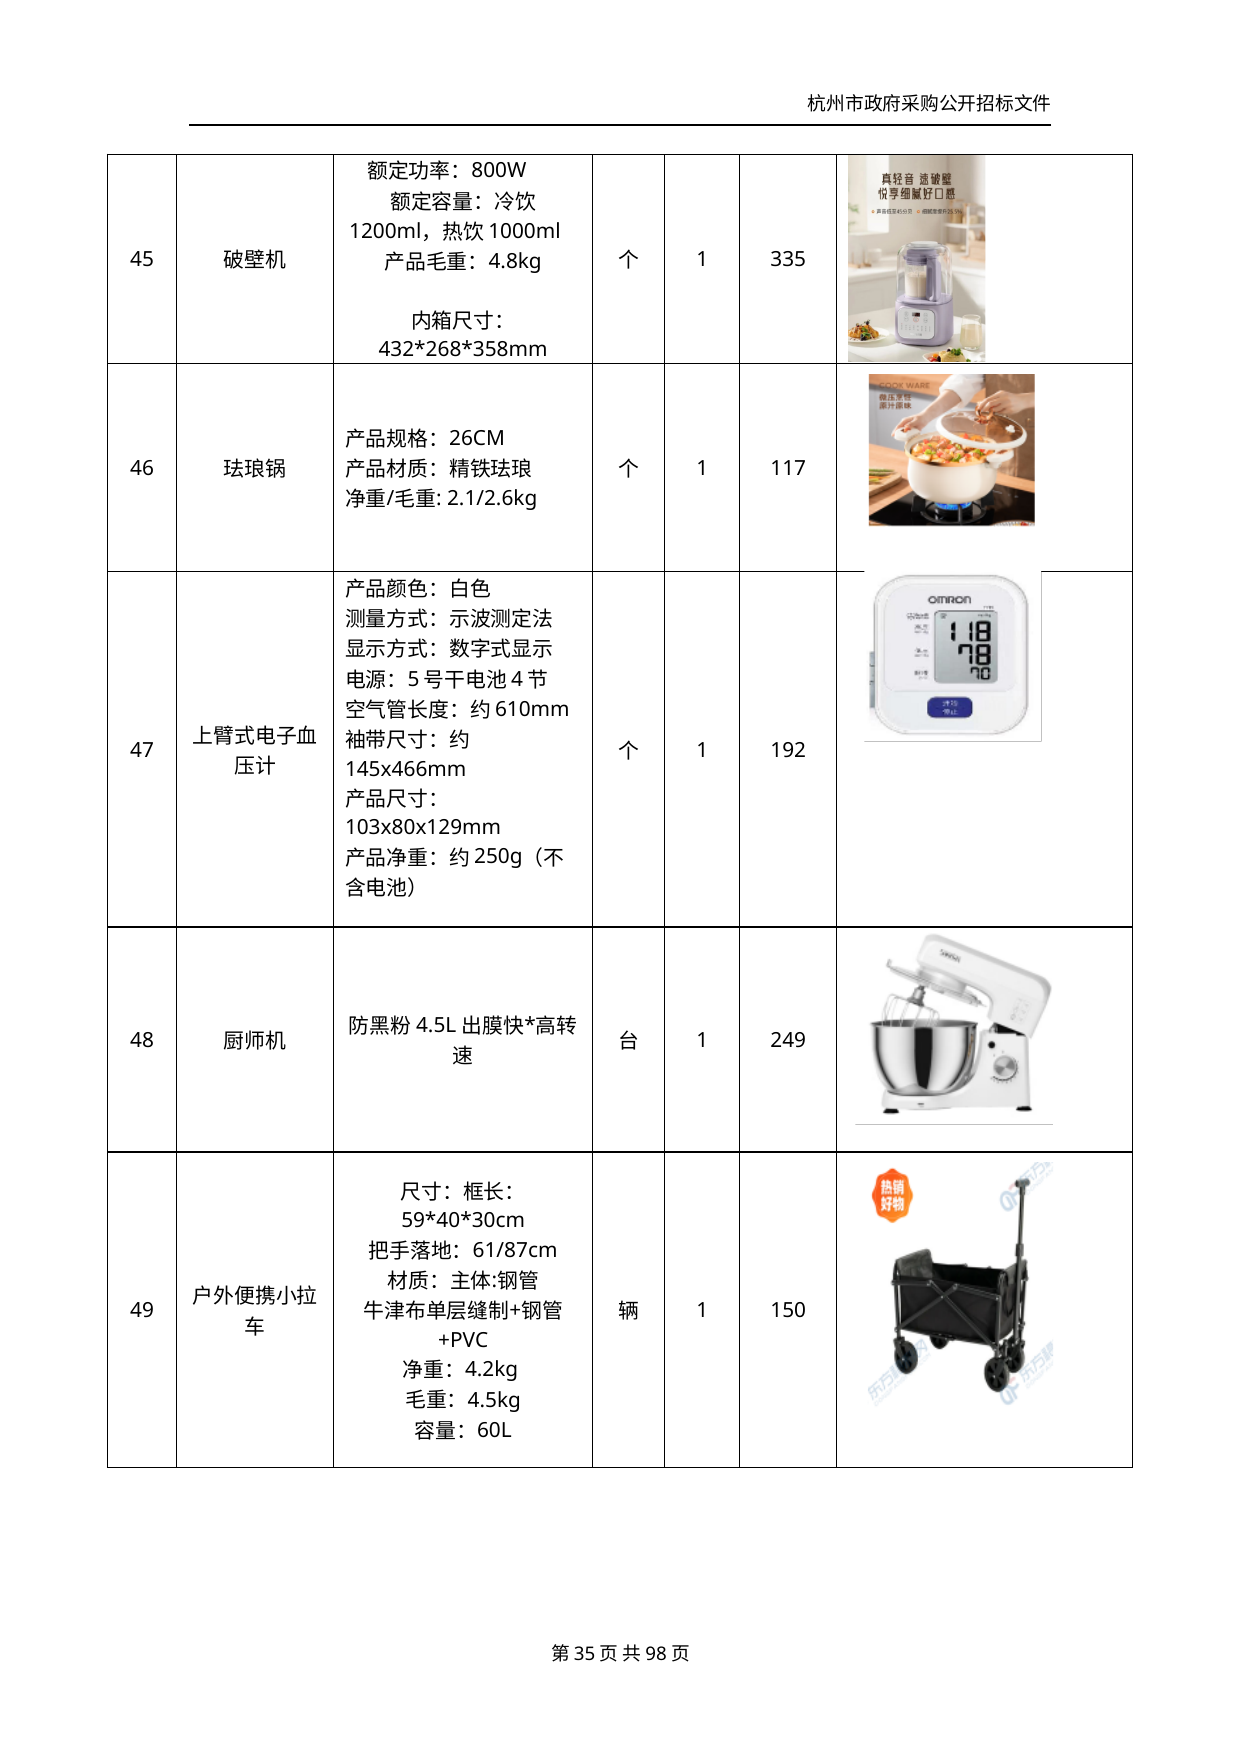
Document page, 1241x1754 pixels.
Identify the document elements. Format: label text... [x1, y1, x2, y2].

table_cell 1 [665, 572, 739, 926]
table_cell 珐琅锅 [177, 364, 333, 571]
table_cell 额定功率：800W 额定容量：冷饮1200ml，热饮1000ml 产品毛重：4.8kg 内箱尺寸：432*268*358mm [334, 155, 592, 363]
picture [848, 155, 986, 362]
table_cell 辆 [593, 1153, 664, 1467]
table_cell [837, 572, 1132, 926]
table_cell 产品颜色：白色 测量方式：示波测定法 显示方式：数字式显示 电源：5号干电池4节 空气管长度：约610mm 袖带尺寸：约145x466mm 产品尺寸：103x80x129mm 产品净重：约250g（不含电池） [334, 572, 592, 926]
table_cell [837, 364, 1132, 571]
table_cell 个 [593, 364, 664, 571]
picture [868, 374, 1036, 527]
table_cell 45 [108, 155, 176, 363]
table_cell 49 [108, 1153, 176, 1467]
table_cell 47 [108, 572, 176, 926]
table_cell 厨师机 [177, 928, 333, 1151]
picture [855, 931, 1053, 1126]
table_cell [837, 928, 1132, 1151]
table_cell 上臂式电子血压计 [177, 572, 333, 926]
table_cell 1 [665, 364, 739, 571]
table_cell 48 [108, 928, 176, 1151]
picture [864, 571, 1043, 743]
table_cell 个 [593, 572, 664, 926]
table_cell 249 [740, 928, 836, 1151]
table_cell [837, 1153, 1132, 1467]
picture [867, 1162, 1054, 1409]
table_cell 台 [593, 928, 664, 1151]
table_cell 1 [665, 928, 739, 1151]
table_cell 个 [593, 155, 664, 363]
table_cell 破壁机 [177, 155, 333, 363]
table_cell [837, 155, 1132, 363]
table_cell 192 [740, 572, 836, 926]
table_cell 防黑粉 4.5L 出膜快*高转速 [334, 928, 592, 1151]
table_cell 335 [740, 155, 836, 363]
table_cell 46 [108, 364, 176, 571]
table_cell 117 [740, 364, 836, 571]
table_cell 产品规格：26CM 产品材质：精铁珐琅 净重/毛重: 2.1/2.6kg [334, 364, 592, 571]
table_cell 户外便携小拉车 [177, 1153, 333, 1467]
table_cell 1 [665, 155, 739, 363]
table_cell 尺寸：框长：59*40*30cm 把手落地：61/87cm 材质：主体:钢管 牛津布单层缝制+钢管+PVC 净重：4.2kg 毛重：4.5kg 容量：60L [334, 1153, 592, 1467]
table_cell 150 [740, 1153, 836, 1467]
table_cell 1 [665, 1153, 739, 1467]
